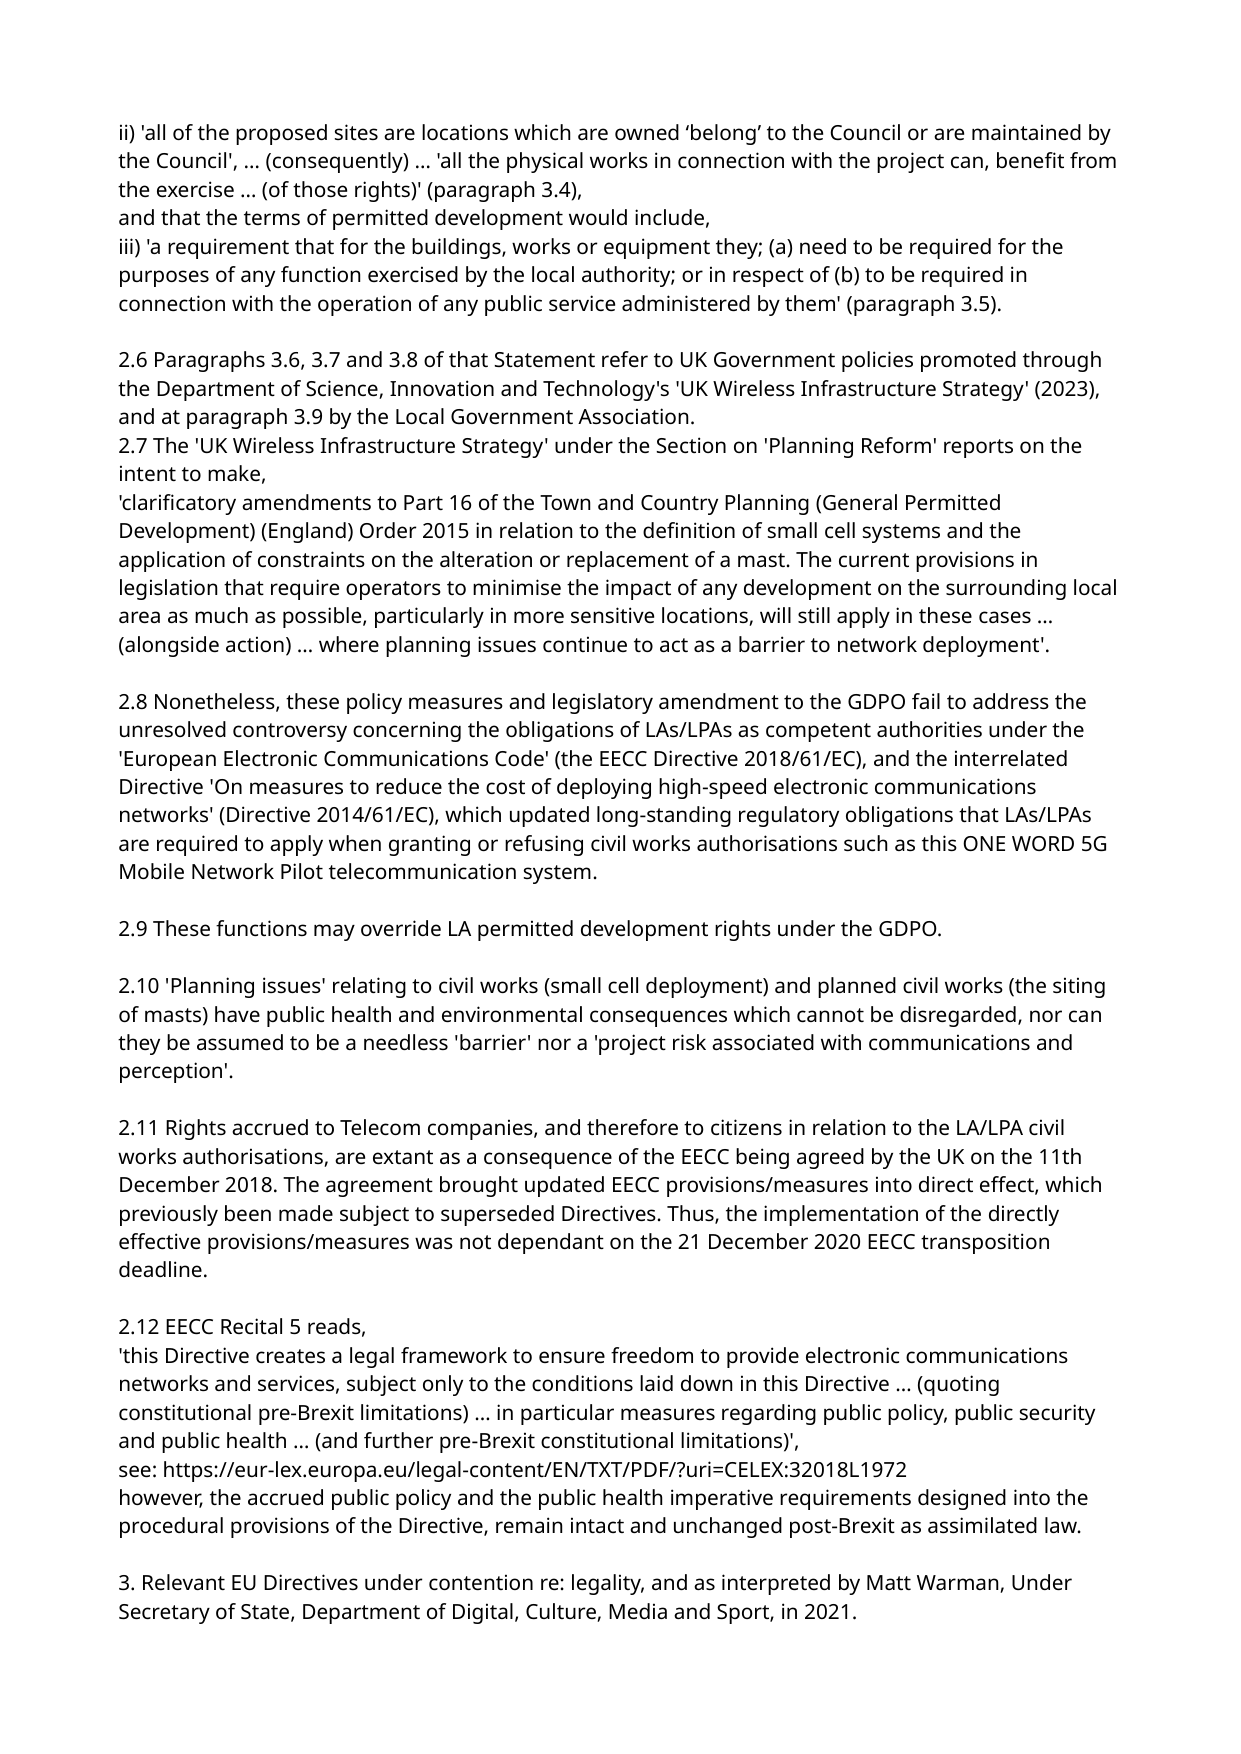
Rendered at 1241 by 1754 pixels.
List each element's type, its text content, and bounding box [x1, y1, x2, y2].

text 2.7 The 'UK Wireless Infrastructure Strategy' under the Section on 'Planning Reform' reports on the intent to make, [118, 431, 1122, 488]
text 2.12 EECC Recital 5 reads, [118, 1312, 1122, 1341]
text iii) 'a requirement that for the buildings, works or equipment they; (a) need to be required for the purposes of any function exercised by the local authority; or in respect of (b) to be required in connection with the operation of any public service administered by them' (paragraph 3.5). [118, 232, 1122, 317]
text 2.9 These functions may override LA permitted development rights under the GDPO. [118, 914, 1122, 943]
text 2.8 Nonetheless, these policy measures and legislatory amendment to the GDPO fail to address the unresolved controversy concerning the obligations of LAs/LPAs as competent authorities under the 'European Electronic Communications Code' (the EECC Directive 2018/61/EC), and the interrelated Directive 'On measures to reduce the cost of deploying high-speed electronic communications networks' (Directive 2014/61/EC), which updated long-standing regulatory obligations that LAs/LPAs are required to apply when granting or refusing civil works authorisations such as this ONE WORD 5G Mobile Network Pilot telecommunication system. [118, 687, 1122, 886]
text 2.6 Paragraphs 3.6, 3.7 and 3.8 of that Statement refer to UK Government policies promoted through the Department of Science, Innovation and Technology's 'UK Wireless Infrastructure Strategy' (2023), and at paragraph 3.9 by the Local Government Association. [118, 346, 1122, 431]
text 'clarificatory amendments to Part 16 of the Town and Country Planning (General Permitted Development) (England) Order 2015 in relation to the definition of small cell systems and the application of constraints on the alteration or replacement of a mast. The current provisions in legislation that require operators to minimise the impact of any development on the surrounding local area as much as possible, particularly in more sensitive locations, will still apply in these cases … (alongside action) … where planning issues continue to act as a barrier to network deployment'. [118, 488, 1122, 658]
text however, the accrued public policy and the public health imperative requirements designed into the procedural provisions of the Directive, remain intact and unchanged post-Brexit as assimilated law. [118, 1483, 1122, 1540]
text 3. Relevant EU Directives under contention re: legality, and as interpreted by Matt Warman, Under Secretary of State, Department of Digital, Culture, Media and Sport, in 2021. [118, 1568, 1122, 1625]
text 2.11 Rights accrued to Telecom companies, and therefore to citizens in relation to the LA/LPA civil works authorisations, are extant as a consequence of the EECC being agreed by the UK on the 11th December 2018. The agreement brought updated EECC provisions/measures into direct effect, which previously been made subject to superseded Directives. Thus, the implementation of the directly effective provisions/measures was not dependant on the 21 December 2020 EECC transposition deadline. [118, 1113, 1122, 1284]
text 2.10 'Planning issues' relating to civil works (small cell deployment) and planned civil works (the siting of masts) have public health and environmental consequences which cannot be disregarded, nor can they be assumed to be a needless 'barrier' nor a 'project risk associated with communications and perception'. [118, 971, 1122, 1085]
text 'this Directive creates a legal framework to ensure freedom to provide electronic communications networks and services, subject only to the conditions laid down in this Directive … (quoting constitutional pre-Brexit limitations) … in particular measures regarding public policy, public security and public health … (and further pre-Brexit constitutional limitations)', [118, 1341, 1122, 1455]
text see: https://eur-lex.europa.eu/legal-content/EN/TXT/PDF/?uri=CELEX:32018L1972 [118, 1455, 1122, 1483]
text and that the terms of permitted development would include, [118, 203, 1122, 232]
text ii) 'all of the proposed sites are locations which are owned ‘belong’ to the Council or are maintained by the Council', … (consequently) … 'all the physical works in connection with the project can, benefit from the exercise … (of those rights)' (paragraph 3.4), [118, 118, 1122, 203]
